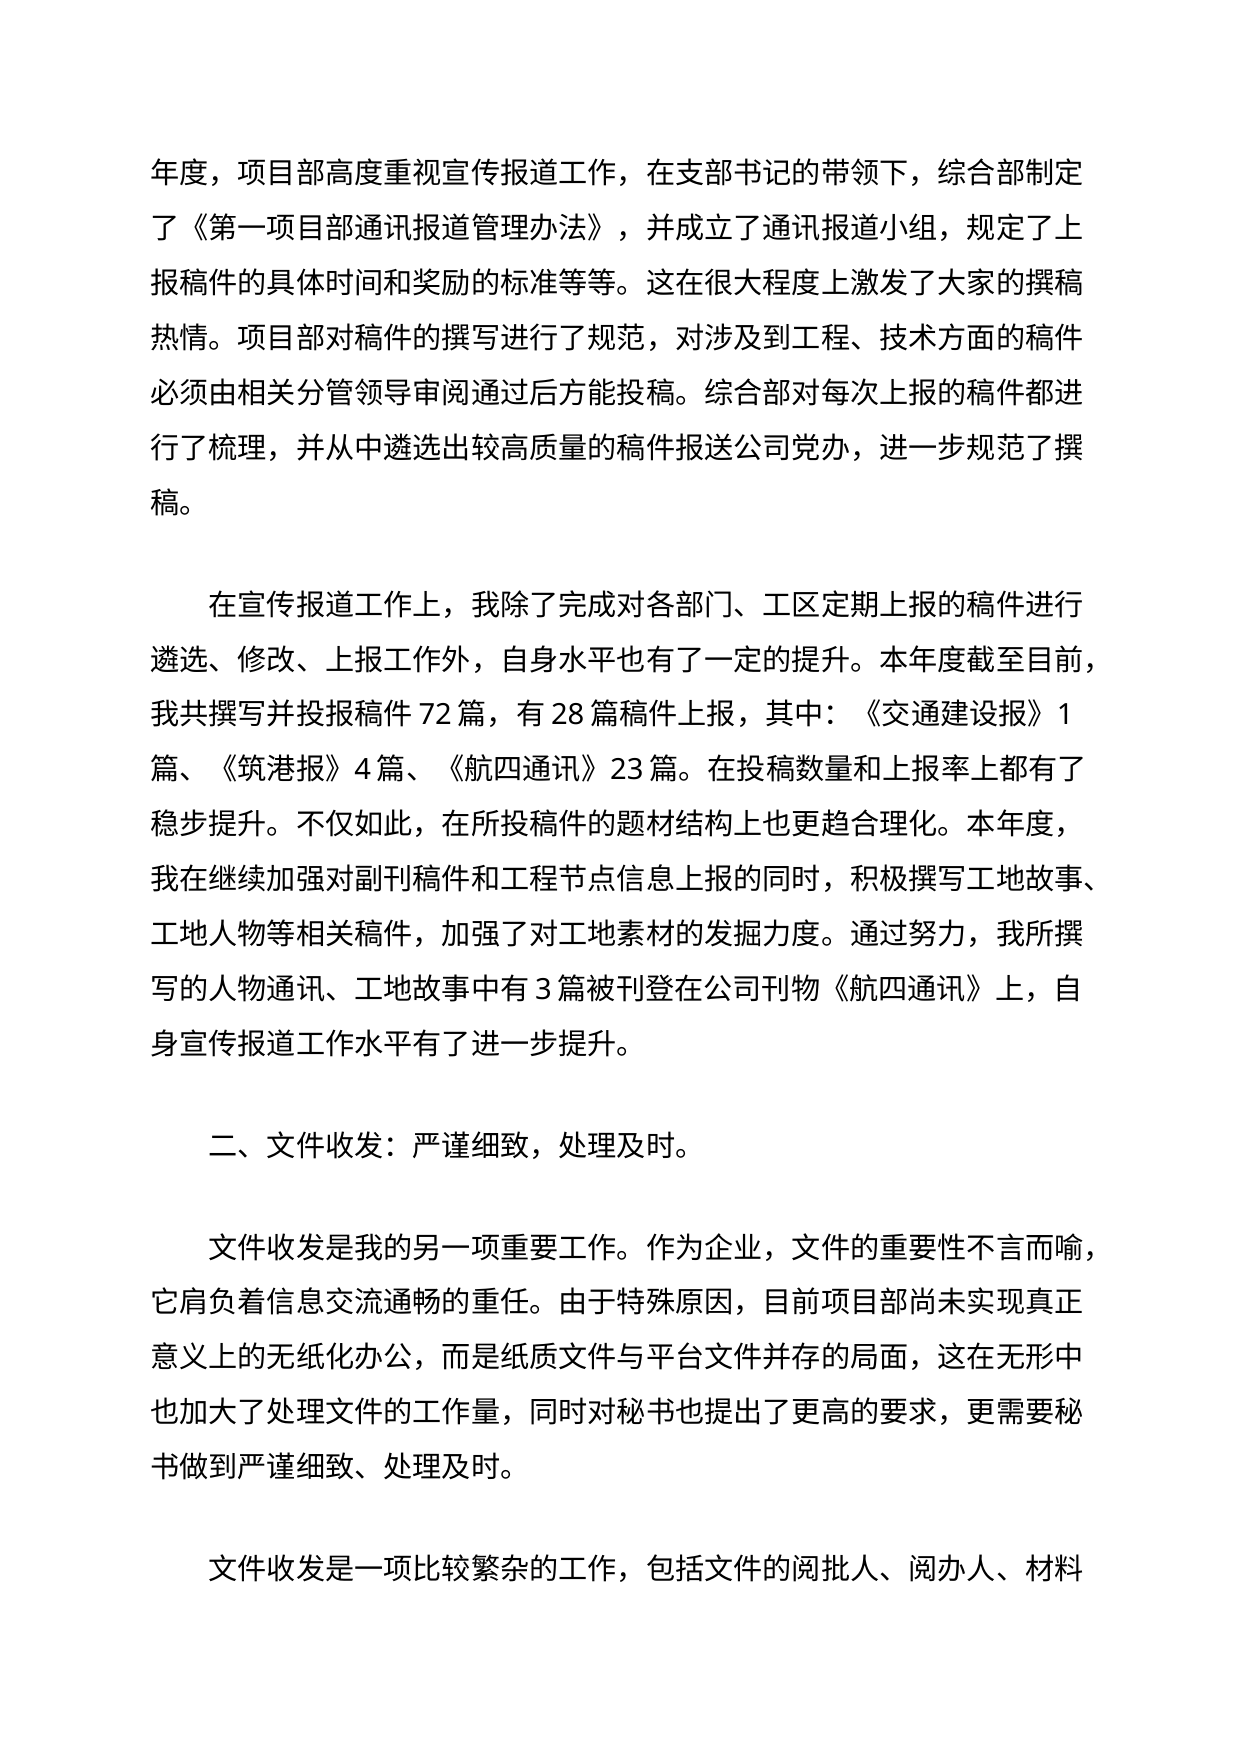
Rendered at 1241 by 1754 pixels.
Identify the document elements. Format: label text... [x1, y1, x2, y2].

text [150, 1546, 1090, 1588]
text 文件收发是我的另一项重要工作。作为企业，文件的重要性不言而喻，它肩负着信息交流通畅的重任。由于特殊原因，目前项目部尚未实现真正意义上的无纸化办公，而是纸质文件与平台文件并存的局面，这在无形中也加大了处理文件的工作量，同时对秘书也提出了更高的要求，更需要秘书做到严谨细致、处理及时。 [150, 1224, 1090, 1486]
text 在宣传报道工作上，我除了完成对各部门、工区定期上报的稿件进行遴选、修改、上报工作外，自身水平也有了一定的提升。本年度截至目前，我共撰写并投报稿件72篇，有28篇稿件上报，其中：《交通建设报》1篇、《筑港报》4篇、《航四通讯》23篇。在投稿数量和上报率上都有了稳步提升。不仅如此，在所投稿件的题材结构上也更趋合理化。本年度，我在继续加强对副刊稿件和工程节点信息上报的同时，积极撰写工地故事、工地人物等相关稿件，加强了对工地素材的发掘力度。通过努力，我所撰写的人物通讯、工地故事中有3篇被刊登在公司刊物《航四通讯》上，自身宣传报道工作水平有了进一步提升。 [150, 581, 1090, 1063]
text 二、文件收发：严谨细致，处理及时。 [150, 1122, 1090, 1165]
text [150, 150, 1090, 522]
